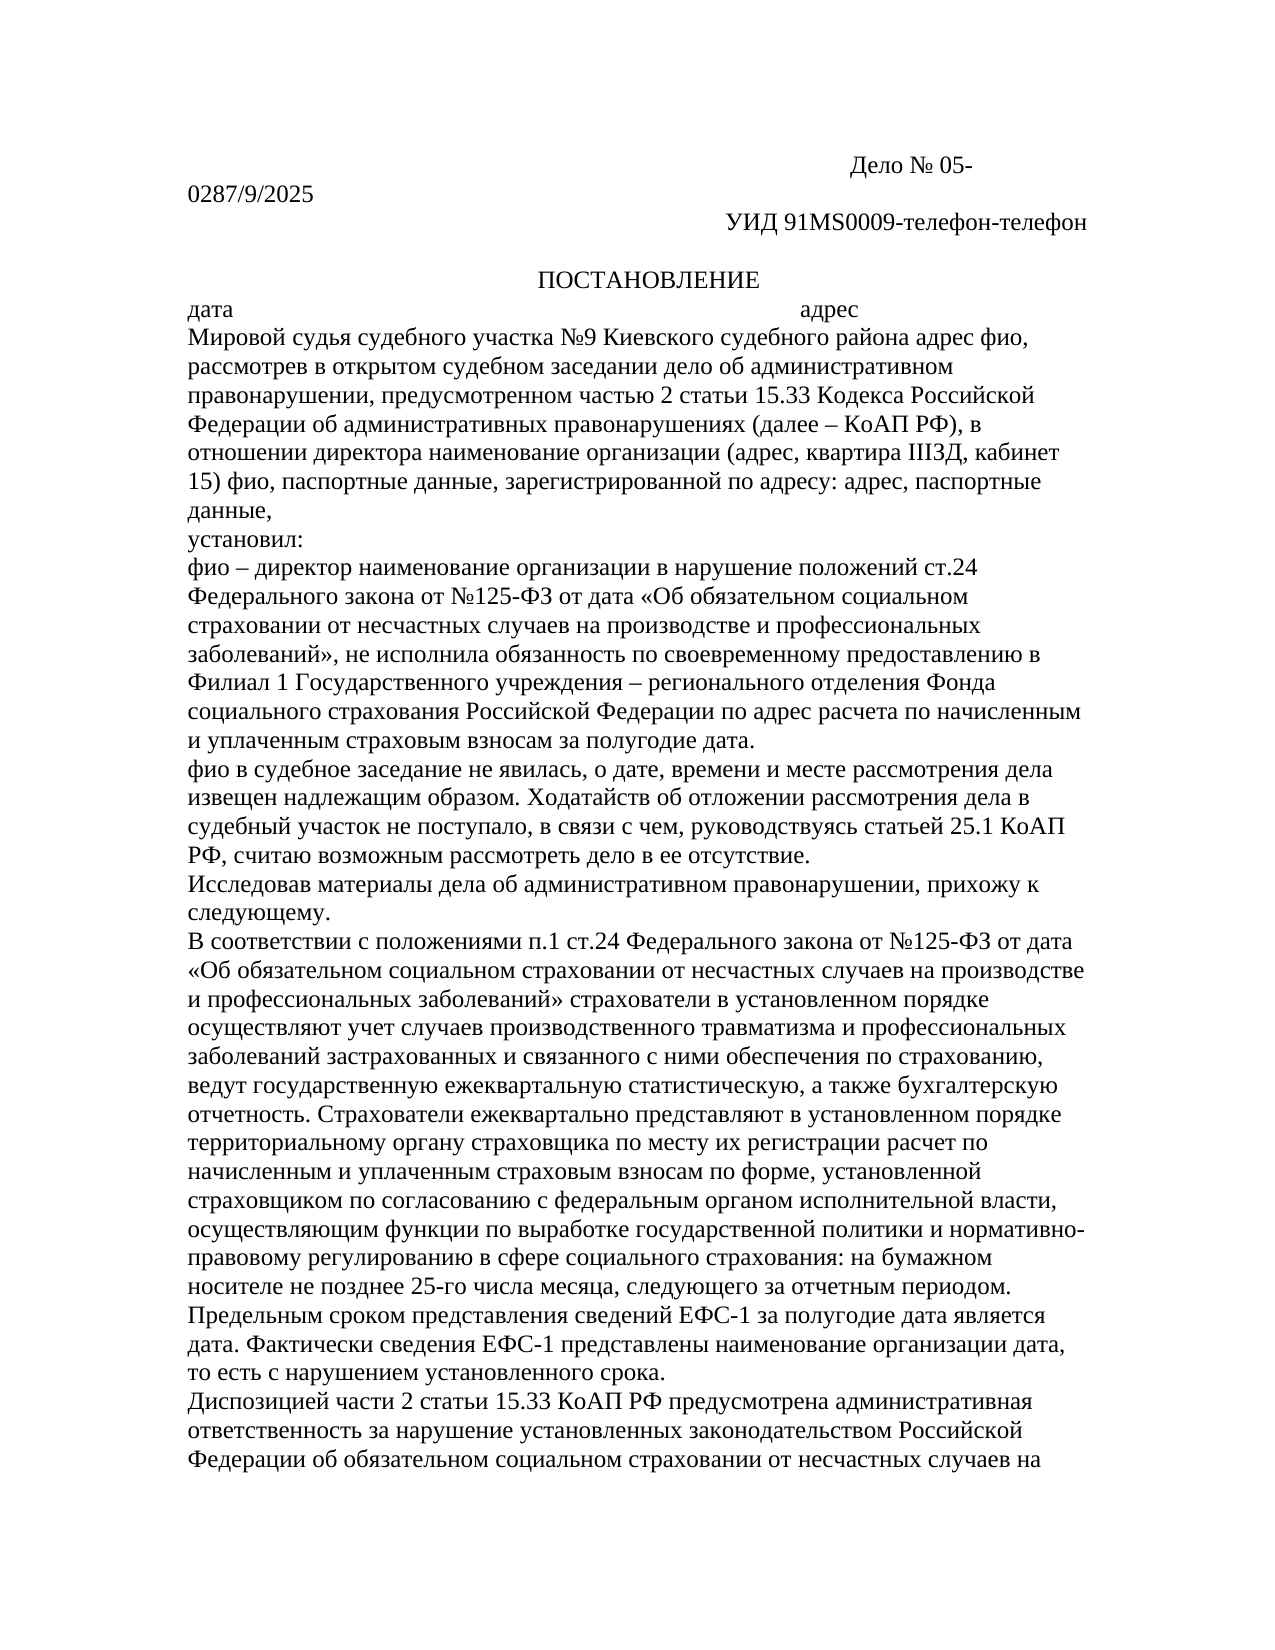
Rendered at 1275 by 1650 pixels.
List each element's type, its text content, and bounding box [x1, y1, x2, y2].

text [187, 1386, 1087, 1472]
text Исследовав материалы дела об административном правонарушении, прихожу к следующему. [187, 869, 1087, 926]
text Мировой судья судебного участка №9 Киевского судебного района адрес фио, рассмотрев в открытом судебном заседании дело об административном правонарушении, предусмотренном частью 2 статьи 15.33 Кодекса Российской Федерации об административных правонарушениях (далее – КоАП РФ), в отношении директора наименование организации (адрес, квартира IIIЗД, кабинет 15) фио, паспортные данные, зарегистрированной по адресу: адрес, паспортные данные, [187, 322, 1087, 524]
text В соответствии с положениями п.1 ст.24 Федерального закона от №125-ФЗ от дата «Об обязательном социальном страховании от несчастных случаев на производстве и профессиональных заболеваний» страхователи в установленном порядке осуществляют учет случаев производственного травматизма и профессиональных заболеваний застрахованных и связанного с ними обеспечения по страхованию, ведут государственную ежеквартальную статистическую, а также бухгалтерскую отчетность. Страхователи ежеквартально представляют в установленном порядке территориальному органу страховщика по месту их регистрации расчет по начисленным и уплаченным страховым взносам по форме, установленной страховщиком по согласованию с федеральным органом исполнительной власти, осуществляющим функции по выработке государственной политики и нормативно-правовому регулированию в сфере социального страхования: на бумажном носителе не позднее 25-го числа месяца, следующего за отчетным периодом. [187, 926, 1087, 1300]
text УИД 91MS0009-телефон-телефон [187, 207, 1087, 236]
text фио в судебное заседание не явилась, о дате, времени и месте рассмотрения дела извещен надлежащим образом. Ходатайств об отложении рассмотрения дела в судебный участок не поступало, в связи с чем, руководствуясь статьей 25.1 КоАП РФ, считаю возможным рассмотреть дело в ее отсутствие. [187, 754, 1087, 869]
text установил: [187, 524, 1087, 552]
text дата адрес [187, 294, 1087, 322]
text Дело № 05-0287/9/2025 [187, 150, 1087, 207]
text Предельным сроком представления сведений ЕФС-1 за полугодие дата является дата. Фактически сведения ЕФС-1 представлены наименование организации дата, то есть с нарушением установленного срока. [187, 1300, 1087, 1386]
text фио – директор наименование организации в нарушение положений ст.24 Федерального закона от №125-ФЗ от дата «Об обязательном социальном страховании от несчастных случаев на производстве и профессиональных заболеваний», не исполнила обязанность по своевременному предоставлению в Филиал 1 Государственного учреждения – регионального отделения Фонда социального страхования Российской Федерации по адрес расчета по начисленным и уплаченным страховым взносам за полугодие дата. [187, 552, 1087, 754]
text ПОСТАНОВЛЕНИЕ [187, 265, 1087, 294]
